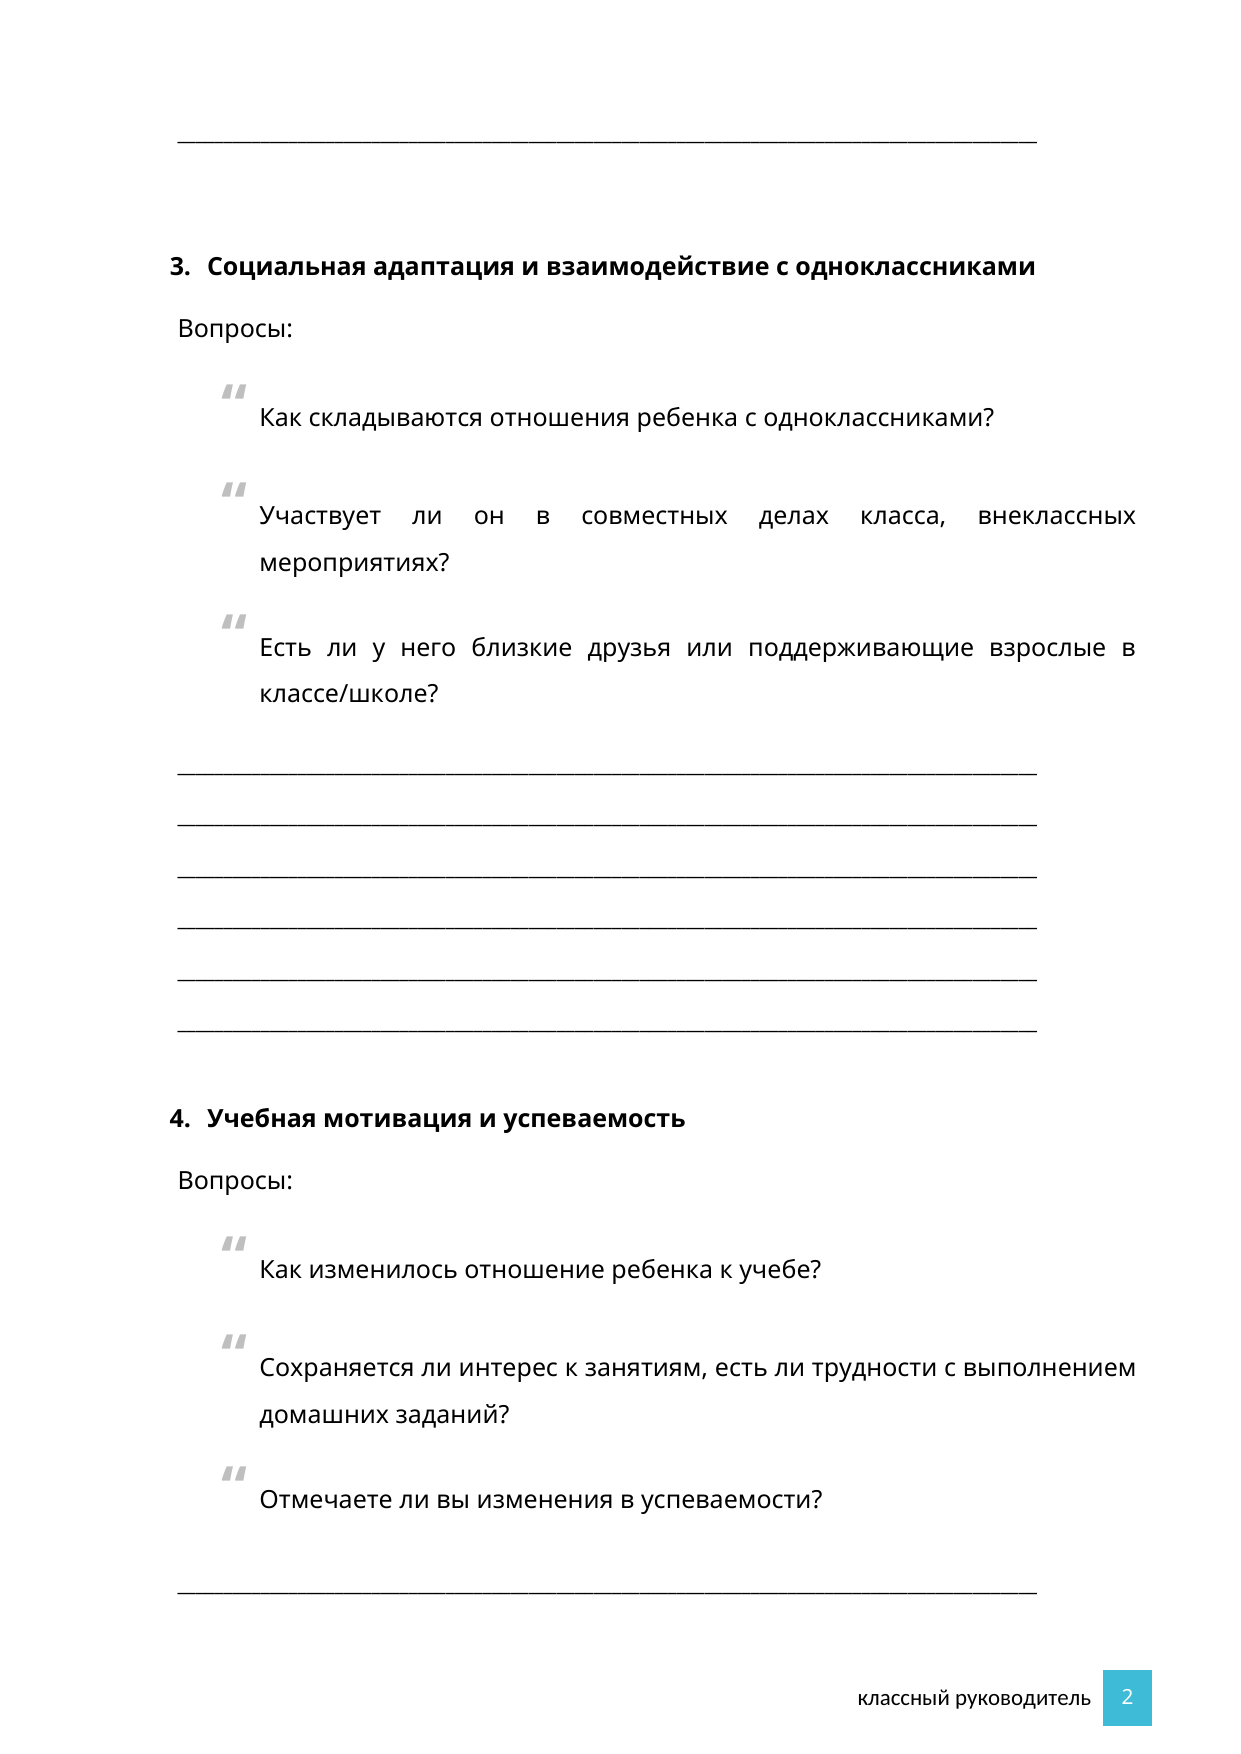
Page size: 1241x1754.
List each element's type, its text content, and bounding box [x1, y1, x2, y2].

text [177, 1569, 1152, 1597]
text _____________________________________________________________________________________________ [177, 853, 1152, 882]
list Как складываются отношения ребенка с одноклассниками? [222, 364, 1137, 443]
list Социальная адаптация и взаимодействие с одноклассниками [169, 249, 1152, 283]
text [177, 118, 1152, 147]
text Вопросы: [177, 1162, 1152, 1196]
text _____________________________________________________________________________________________ [177, 956, 1152, 984]
text _____________________________________________________________________________________________ [177, 750, 1152, 779]
text _____________________________________________________________________________________________ [177, 904, 1152, 933]
text Вопросы: [177, 311, 1152, 344]
list Как изменилось отношение ребенка к учебе? [222, 1216, 1137, 1295]
list Отмечаете ли вы изменения в успеваемости? [222, 1446, 1137, 1525]
list Сохраняется ли интерес к занятиям, есть ли трудности с выполнением домашних заданий? [222, 1314, 1137, 1430]
list Участвует ли он в совместных делах класса, внеклассных мероприятиях? [222, 462, 1137, 578]
text _____________________________________________________________________________________________ [177, 1007, 1152, 1036]
list Учебная мотивация и успеваемость [169, 1101, 1152, 1135]
text _____________________________________________________________________________________________ [177, 802, 1152, 830]
list Есть ли у него близкие друзья или поддерживающие взрослые в классе/школе? [222, 594, 1137, 710]
